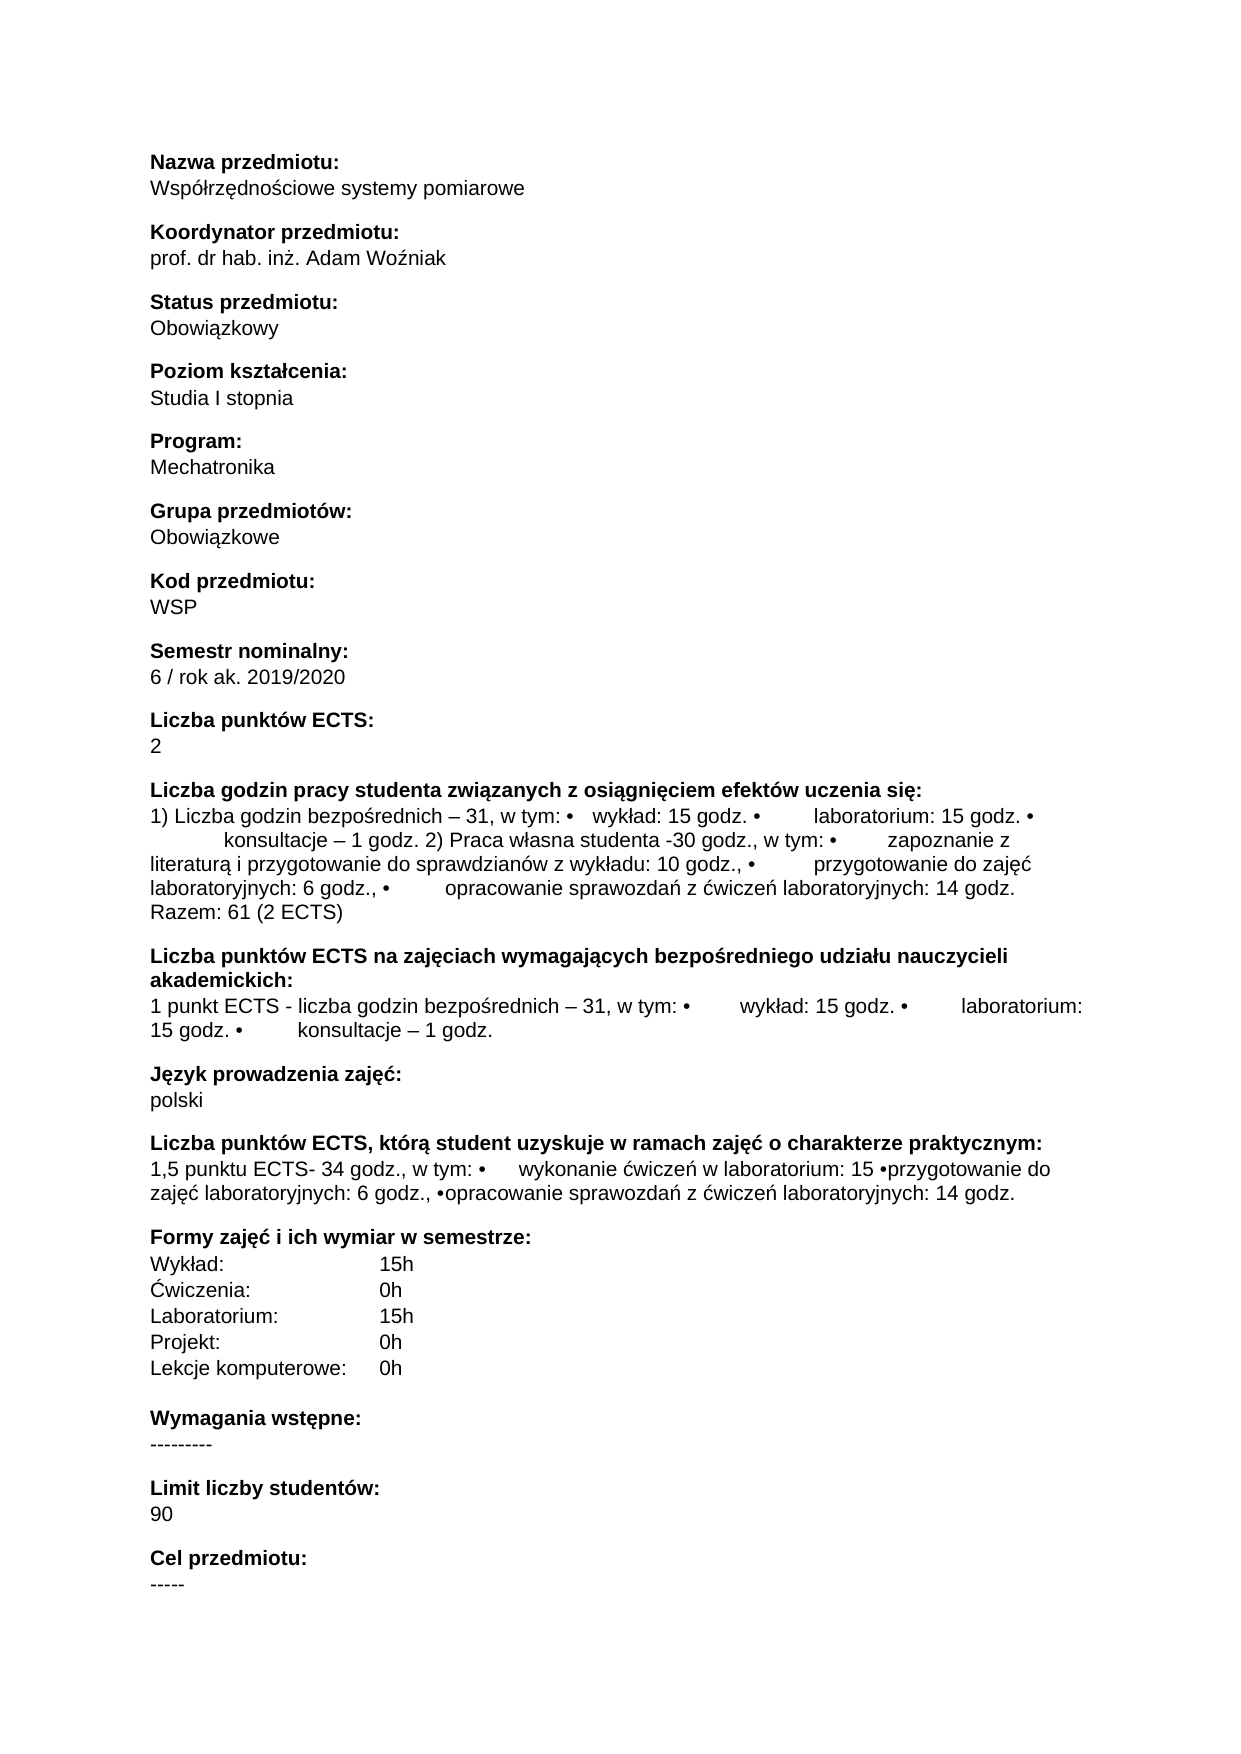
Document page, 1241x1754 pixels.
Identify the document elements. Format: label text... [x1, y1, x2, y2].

table_header Wykład: [140, 1252, 367, 1276]
table_cell 15h [369, 1302, 597, 1328]
text Studia I stopnia [150, 385, 1090, 409]
text WSP [150, 595, 1090, 619]
table_cell 0h [369, 1328, 597, 1354]
text Obowiązkowy [150, 316, 1090, 339]
text Grupa przedmiotów: [150, 499, 1090, 523]
text Poziom kształcenia: [150, 359, 1090, 383]
text prof. dr hab. inż. Adam Woźniak [150, 246, 1090, 270]
text Obowiązkowe [150, 525, 1090, 549]
text Mechatronika [150, 455, 1090, 479]
text 1 punkt ECTS - liczba godzin bezpośrednich – 31, w tym: • wykład: 15 godz. • laboratorium: 15 godz. • konsultacje – 1 godz. [150, 994, 1090, 1042]
table_cell 0h [369, 1276, 597, 1302]
text Język prowadzenia zajęć: [150, 1061, 1090, 1085]
text 2 [150, 734, 1090, 758]
text Liczba punktów ECTS na zajęciach wymagających bezpośredniego udziału nauczycieli akademickich: [150, 944, 1090, 992]
text 1) Liczba godzin bezpośrednich – 31, w tym: • wykład: 15 godz. • laboratorium: 15 godz. • konsultacje – 1 godz. 2) Praca własna studenta -30 godz., w tym: • zapoznanie z literaturą i przygotowanie do sprawdzianów z wykładu: 10 godz., • przygotowanie do zajęć laboratoryjnych: 6 godz., • opracowanie sprawozdań z ćwiczeń laboratoryjnych: 14 godz. Razem: 61 (2 ECTS) [150, 804, 1090, 924]
text 90 [150, 1502, 1090, 1526]
text Koordynator przedmiotu: [150, 220, 1090, 244]
text Program: [150, 429, 1090, 453]
text Liczba punktów ECTS, którą student uzyskuje w ramach zajęć o charakterze praktycznym: [150, 1131, 1090, 1155]
text 1,5 punktu ECTS- 34 godz., w tym: • wykonanie ćwiczeń w laboratorium: 15 • przygotowanie do zajęć laboratoryjnych: 6 godz., • opracowanie sprawozdań z ćwiczeń laboratoryjnych: 14 godz. [150, 1157, 1090, 1205]
text 6 / rok ak. 2019/2020 [150, 664, 1090, 688]
table_header 15h [369, 1252, 597, 1276]
text Nazwa przedmiotu: [150, 150, 1090, 174]
table_cell Projekt: [140, 1330, 367, 1354]
text Liczba godzin pracy studenta związanych z osiągnięciem efektów uczenia się: [150, 778, 1090, 802]
text polski [150, 1087, 1090, 1111]
text --------- [150, 1432, 1090, 1456]
text Semestr nominalny: [150, 638, 1090, 662]
text Kod przedmiotu: [150, 569, 1090, 593]
text ----- [150, 1571, 1090, 1595]
table_cell Lekcje komputerowe: [140, 1356, 367, 1380]
text Liczba punktów ECTS: [150, 708, 1090, 732]
table_cell Laboratorium: [140, 1304, 367, 1328]
table_cell Ćwiczenia: [140, 1278, 367, 1302]
text Wymagania wstępne: [150, 1406, 1090, 1430]
text Cel przedmiotu: [150, 1545, 1090, 1569]
text Współrzędnościowe systemy pomiarowe [150, 176, 1090, 200]
table_cell 0h [369, 1354, 597, 1380]
text Formy zajęć i ich wymiar w semestrze: [150, 1225, 1090, 1249]
text Status przedmiotu: [150, 289, 1090, 313]
text Limit liczby studentów: [150, 1476, 1090, 1499]
